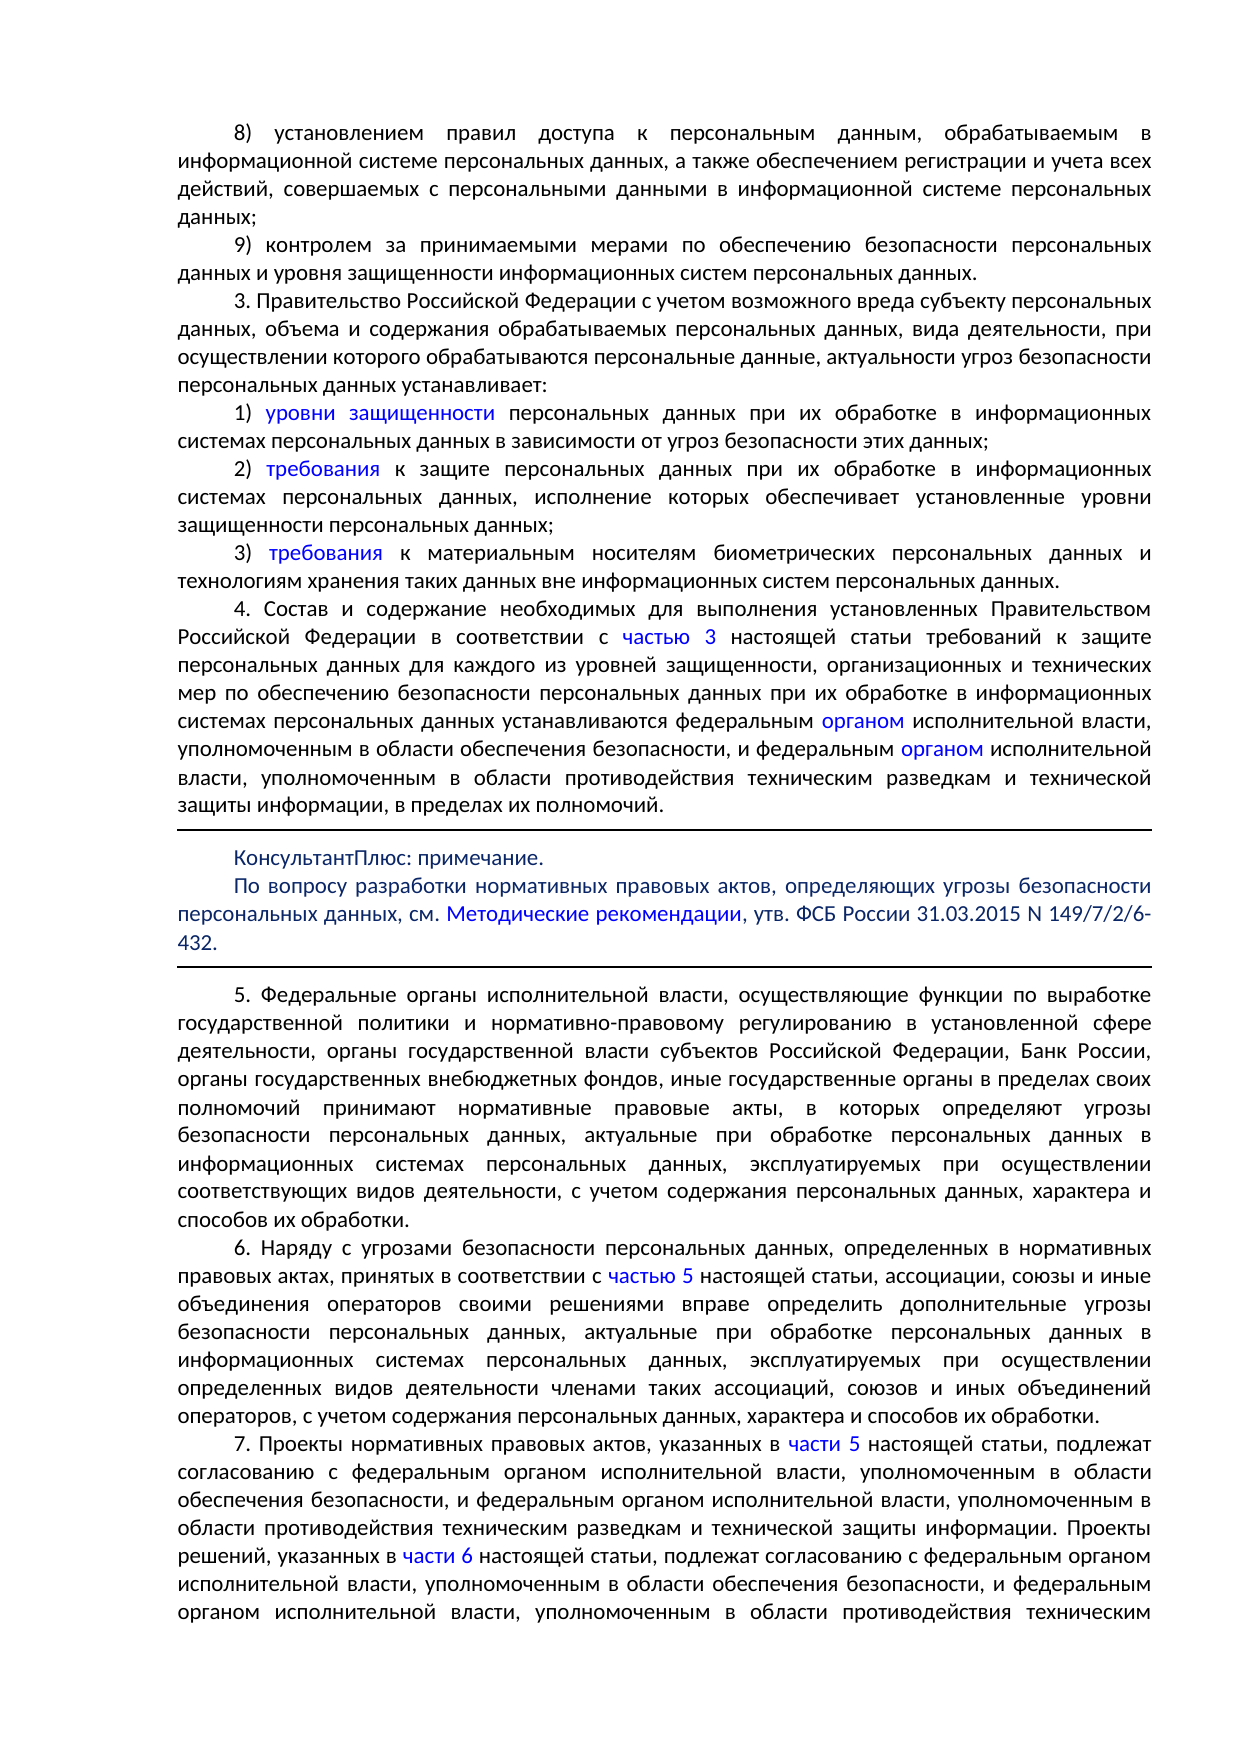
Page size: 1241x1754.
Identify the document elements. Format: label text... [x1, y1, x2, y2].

text КонсультантПлюс: примечание. [177, 843, 1152, 872]
text 6. Наряду с угрозами безопасности персональных данных, определенных в нормативных правовых актах, принятых в соответствии с частью 5 настоящей статьи, ассоциации, союзы и иные объединения операторов своими решениями вправе определить дополнительные угрозы безопасности персональных данных, актуальные при обработке персональных данных в информационных системах персональных данных, эксплуатируемых при осуществлении определенных видов деятельности членами таких ассоциаций, союзов и иных объединений операторов, с учетом содержания персональных данных, характера и способов их обработки. [177, 1233, 1152, 1429]
text 8) установлением правил доступа к персональным данным, обрабатываемым в информационной системе персональных данных, а также обеспечением регистрации и учета всех действий, совершаемых с персональными данными в информационной системе персональных данных; [177, 118, 1152, 230]
text 4. Состав и содержание необходимых для выполнения установленных Правительством Российской Федерации в соответствии с частью 3 настоящей статьи требований к защите персональных данных для каждого из уровней защищенности, организационных и технических мер по обеспечению безопасности персональных данных при их обработке в информационных системах персональных данных устанавливаются федеральным органом исполнительной власти, уполномоченным в области обеспечения безопасности, и федеральным органом исполнительной власти, уполномоченным в области противодействия техническим разведкам и технической защиты информации, в пределах их полномочий. [177, 594, 1152, 819]
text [177, 1429, 1152, 1625]
text 3) требования к материальным носителям биометрических персональных данных и технологиям хранения таких данных вне информационных систем персональных данных. [177, 538, 1152, 594]
text 3. Правительство Российской Федерации с учетом возможного вреда субъекту персональных данных, объема и содержания обрабатываемых персональных данных, вида деятельности, при осуществлении которого обрабатываются персональные данные, актуальности угроз безопасности персональных данных устанавливает: [177, 286, 1152, 398]
text 1) уровни защищенности персональных данных при их обработке в информационных системах персональных данных в зависимости от угроз безопасности этих данных; [177, 398, 1152, 454]
text 2) требования к защите персональных данных при их обработке в информационных системах персональных данных, исполнение которых обеспечивает установленные уровни защищенности персональных данных; [177, 454, 1152, 538]
text 9) контролем за принимаемыми мерами по обеспечению безопасности персональных данных и уровня защищенности информационных систем персональных данных. [177, 230, 1152, 286]
text По вопросу разработки нормативных правовых актов, определяющих угрозы безопасности персональных данных, см. Методические рекомендации, утв. ФСБ России 31.03.2015 N 149/7/2/6-432. [177, 872, 1152, 956]
text 5. Федеральные органы исполнительной власти, осуществляющие функции по выработке государственной политики и нормативно-правовому регулированию в установленной сфере деятельности, органы государственной власти субъектов Российской Федерации, Банк России, органы государственных внебюджетных фондов, иные государственные органы в пределах своих полномочий принимают нормативные правовые акты, в которых определяют угрозы безопасности персональных данных, актуальные при обработке персональных данных в информационных системах персональных данных, эксплуатируемых при осуществлении соответствующих видов деятельности, с учетом содержания персональных данных, характера и способов их обработки. [177, 981, 1152, 1233]
